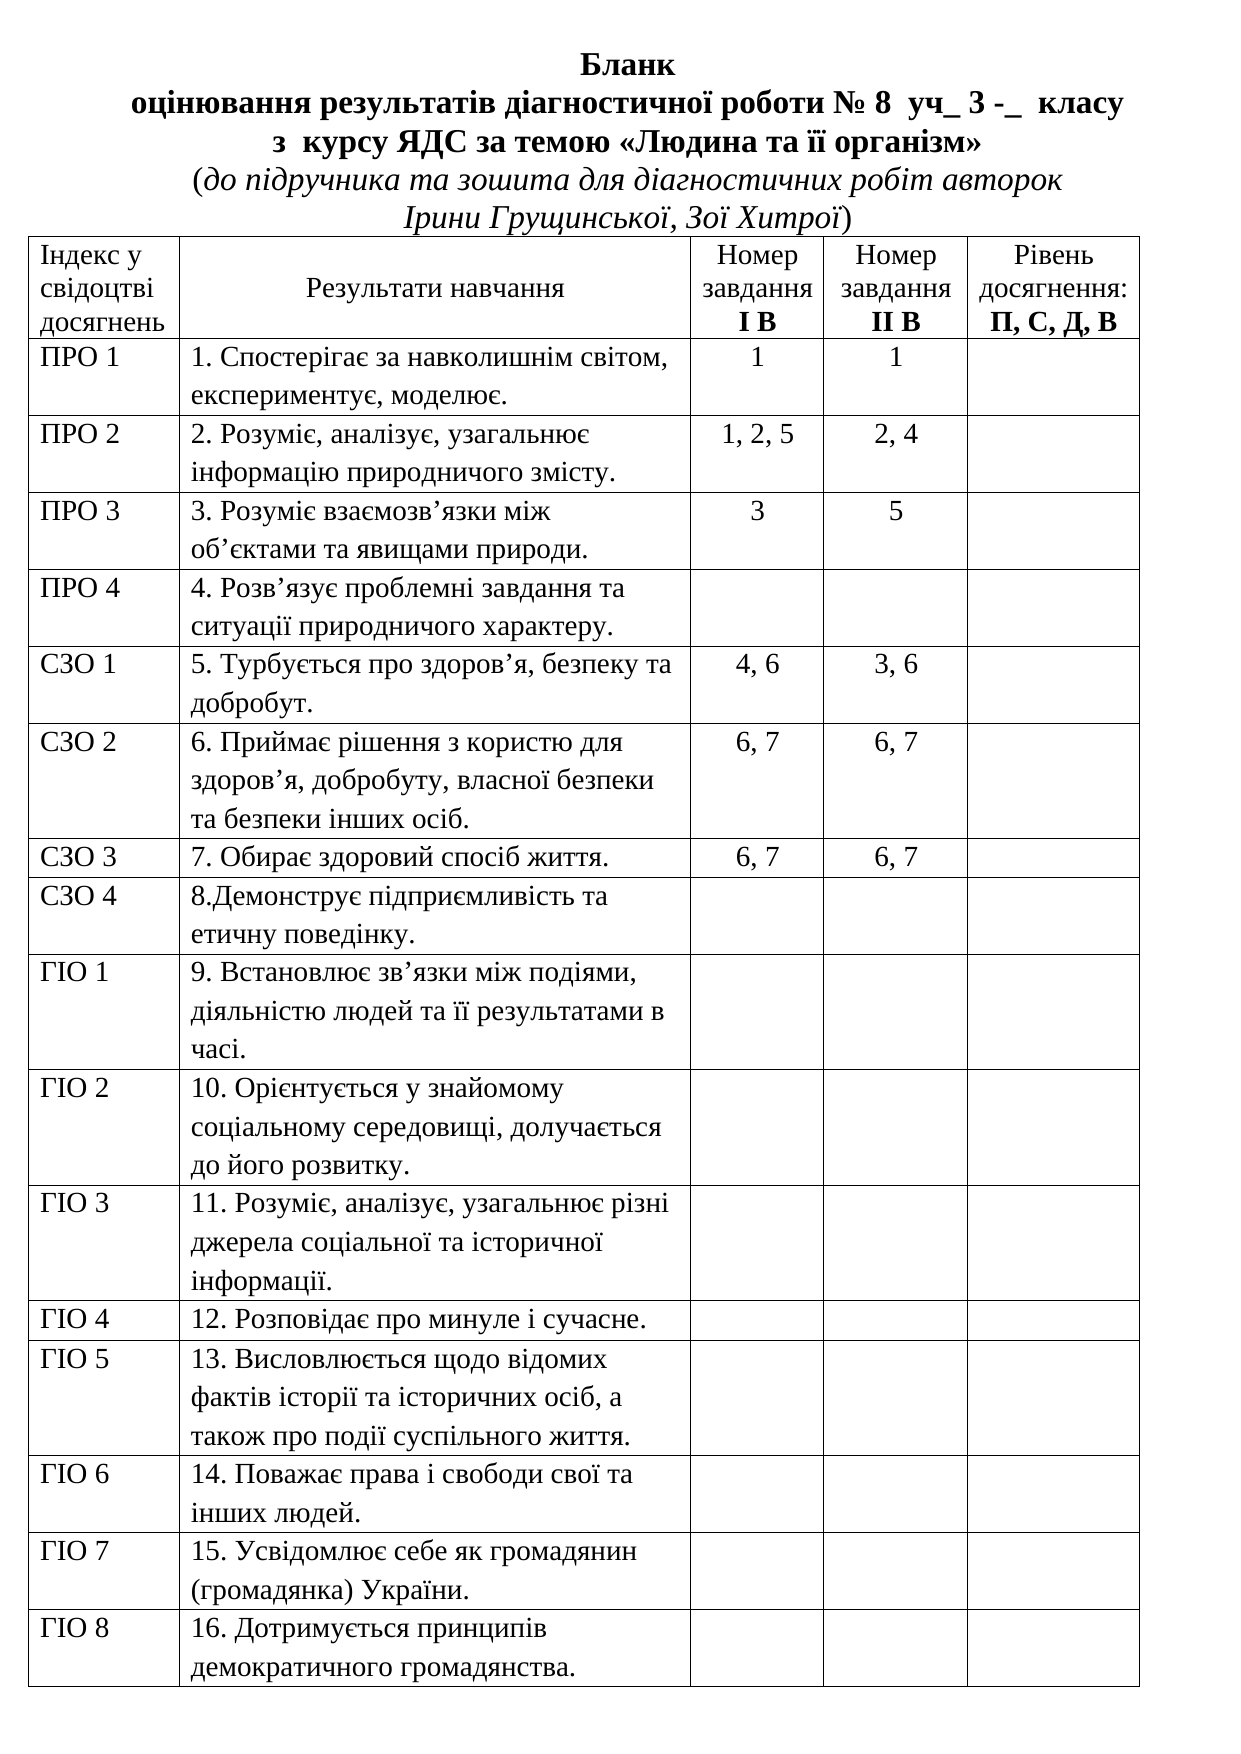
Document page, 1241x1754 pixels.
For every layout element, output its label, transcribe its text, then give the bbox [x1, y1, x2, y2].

table_cell 1. Спостерігає за навколишнім світом, експериментує, моделює. [180, 339, 690, 415]
table_cell [824, 955, 967, 1069]
table_cell ГІО 1 [29, 955, 179, 1069]
table_cell [968, 1070, 1139, 1184]
table_cell 1 [691, 339, 823, 415]
table_cell 7. Обирає здоровий спосіб життя. [180, 839, 690, 877]
table_cell 15. Усвідомлює себе як громадянин (громадянка) України. [180, 1533, 690, 1609]
table_cell ГІО 6 [29, 1456, 179, 1532]
table_cell [968, 647, 1139, 723]
table_header Рівень досягнення: П, С, Д, В [968, 237, 1139, 338]
table_cell [691, 1533, 823, 1609]
table_cell [824, 1610, 967, 1686]
table_cell 3 [691, 493, 823, 569]
table_cell [824, 1301, 967, 1340]
table_cell СЗО 2 [29, 724, 179, 838]
table_cell [968, 724, 1139, 838]
table_cell СЗО 4 [29, 878, 179, 953]
table_cell [824, 1186, 967, 1300]
table_cell [824, 878, 967, 953]
table_cell 16. Дотримується принципів демократичного громадянства. [180, 1610, 690, 1686]
table_cell 10. Орієнтується у знайомому соціальному середовищі, долучається до його розвитку. [180, 1070, 690, 1184]
table_cell [968, 339, 1139, 415]
table_cell [691, 570, 823, 646]
table_cell [824, 570, 967, 646]
table_cell [691, 1610, 823, 1686]
table_header Номер завдання ІІ В [824, 237, 967, 338]
table_cell [968, 416, 1139, 492]
table_cell СЗО 1 [29, 647, 179, 723]
table_cell ГІО 5 [29, 1341, 179, 1455]
table_cell [968, 955, 1139, 1069]
table_cell [968, 1456, 1139, 1532]
table_cell 4, 6 [691, 647, 823, 723]
table_cell 6. Приймає рішення з користю для здоров’я, добробуту, власної безпеки та безпеки інших осіб. [180, 724, 690, 838]
table_cell ГІО 4 [29, 1301, 179, 1340]
table_cell ГІО 8 [29, 1610, 179, 1686]
table_cell [691, 1341, 823, 1455]
table_cell ПРО 3 [29, 493, 179, 569]
table_cell ГІО 7 [29, 1533, 179, 1609]
text (до підручника та зошита для діагностичних робіт авторок [103, 159, 1152, 198]
table_cell 4. Розв’язує проблемні завдання та ситуації природничого характеру. [180, 570, 690, 646]
table_cell [691, 1070, 823, 1184]
table_cell [968, 493, 1139, 569]
table_cell [968, 1341, 1139, 1455]
table_cell [824, 1456, 967, 1532]
table_cell 2. Розуміє, аналізує, узагальнює інформацію природничого змісту. [180, 416, 690, 492]
table_cell 12. Розповідає про минуле і сучасне. [180, 1301, 690, 1340]
table_cell [968, 878, 1139, 953]
table_cell 9. Встановлює зв’язки між подіями, діяльністю людей та її результатами в часі. [180, 955, 690, 1069]
table_cell [824, 1533, 967, 1609]
table_cell СЗО 3 [29, 839, 179, 877]
table_cell [968, 570, 1139, 646]
table_cell [824, 1070, 967, 1184]
table_cell [691, 955, 823, 1069]
table_cell [691, 1186, 823, 1300]
text Бланк [103, 44, 1152, 83]
table_cell 2, 4 [824, 416, 967, 492]
table_cell 8.Демонструє підприємливість та етичну поведінку. [180, 878, 690, 953]
table_cell 14. Поважає права і свободи свої та інших людей. [180, 1456, 690, 1532]
table_cell 11. Розуміє, аналізує, узагальнює різні джерела соціальної та історичної інформації. [180, 1186, 690, 1300]
table_cell ГІО 2 [29, 1070, 179, 1184]
text оцінювання результатів діагностичної роботи № 8 уч_ 3 -_ класу [103, 83, 1152, 121]
table_cell 6, 7 [691, 839, 823, 877]
table_header Результати навчання [180, 237, 690, 338]
table_cell 3, 6 [824, 647, 967, 723]
table_cell 6, 7 [691, 724, 823, 838]
table_cell [968, 1301, 1139, 1340]
table_cell [691, 878, 823, 953]
table_cell ГІО 3 [29, 1186, 179, 1300]
table_cell 5. Турбується про здоров’я, безпеку та добробут. [180, 647, 690, 723]
text з курсу ЯДС за темою «Людина та її організм» [103, 121, 1152, 159]
text Ірини Грущинської, Зої Хитрої) [103, 198, 1152, 236]
table_cell 6, 7 [824, 839, 967, 877]
table_cell 3. Розуміє взаємозв’язки між об’єктами та явищами природи. [180, 493, 690, 569]
table_header Індекс у свідоцтві досягнень [29, 237, 179, 338]
table_cell 6, 7 [824, 724, 967, 838]
table_cell 1, 2, 5 [691, 416, 823, 492]
table_cell 5 [824, 493, 967, 569]
table_cell [968, 1533, 1139, 1609]
table_cell 1 [824, 339, 967, 415]
table_cell ПРО 1 [29, 339, 179, 415]
table_cell [691, 1456, 823, 1532]
table_cell [968, 839, 1139, 877]
table_cell ПРО 2 [29, 416, 179, 492]
table_header Номер завдання І В [691, 237, 823, 338]
table_cell ПРО 4 [29, 570, 179, 646]
table_cell [691, 1301, 823, 1340]
table_cell 13. Висловлюється щодо відомих фактів історії та історичних осіб, а також про події суспільного життя. [180, 1341, 690, 1455]
table_cell [968, 1610, 1139, 1686]
table_cell [824, 1341, 967, 1455]
table_cell [968, 1186, 1139, 1300]
